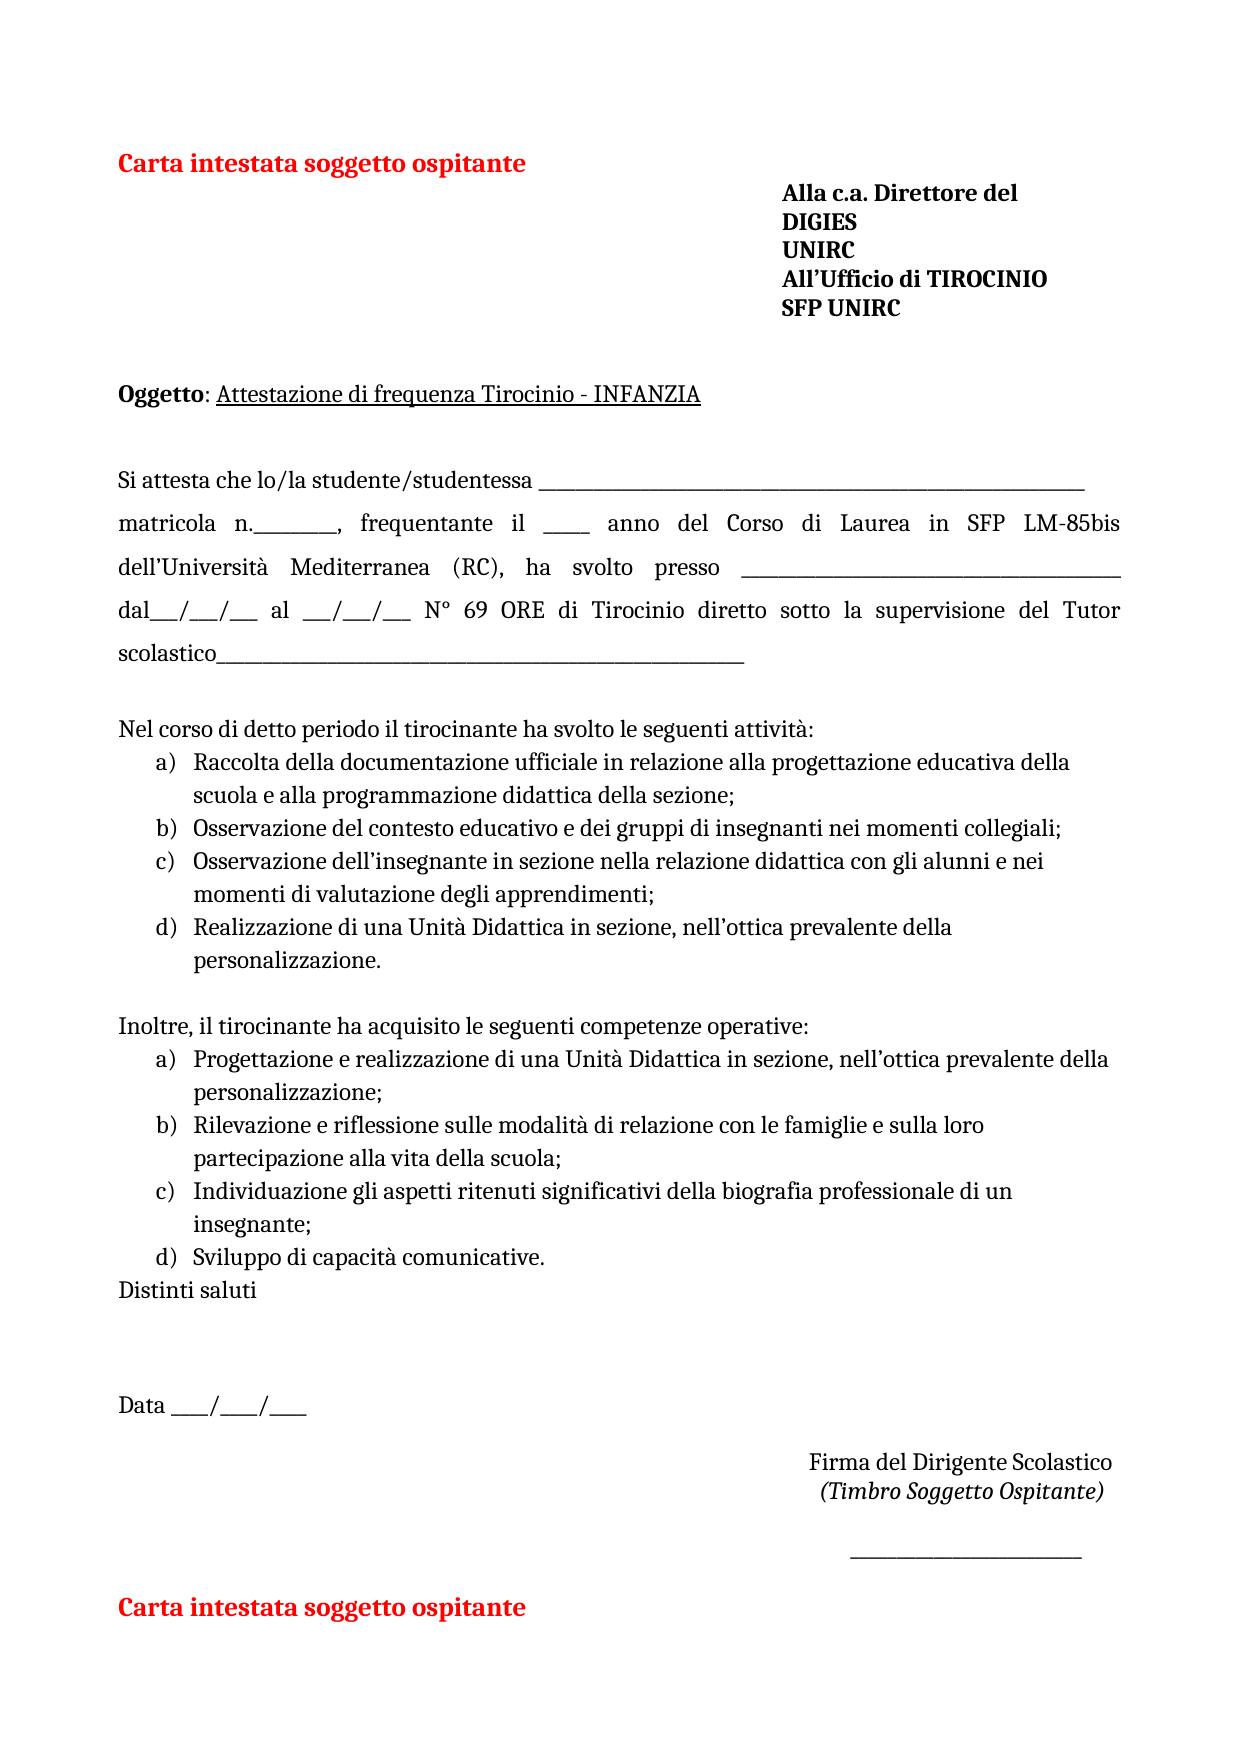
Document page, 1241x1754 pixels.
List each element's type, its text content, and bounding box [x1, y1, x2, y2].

text _________________________ [118, 1534, 1122, 1563]
list Osservazione del contesto educativo e dei gruppi di insegnanti nei momenti collegiali; [156, 814, 1122, 843]
list Realizzazione di una Unità Didattica in sezione, nell’ottica prevalente della personalizzazione. [156, 913, 1122, 975]
list Raccolta della documentazione ufficiale in relazione alla progettazione educativa della scuola e alla programmazione didattica della sezione; [156, 748, 1122, 810]
text All’Ufficio di TIROCINIO SFP UNIRC [782, 265, 1080, 322]
text Si attesta che lo/la studente/studentessa ___________________________________________________________ [118, 466, 1122, 495]
list Rilevazione e riflessione sulle modalità di relazione con le famiglie e sulla loro partecipazione alla vita della scuola; [156, 1111, 1122, 1173]
text Firma del Dirigente Scolastico [118, 1448, 1122, 1477]
text Data ____/____/____ [118, 1391, 1122, 1420]
text (Timbro Soggetto Ospitante) [118, 1477, 1122, 1506]
text Alla c.a. Direttore del DIGIES [782, 179, 1080, 236]
list Sviluppo di capacità comunicative. [156, 1243, 1122, 1272]
text Inoltre, il tirocinante ha acquisito le seguenti competenze operative: [118, 1012, 1122, 1041]
text Oggetto: Attestazione di frequenza Tirocinio - INFANZIA [118, 380, 1122, 409]
text Carta intestata soggetto ospitante [118, 1592, 1122, 1623]
text matricola n._________, frequentante il _____ anno del Corso di Laurea in SFP LM-85bis dell’Università Mediterranea (RC), ha svolto presso _________________________________________ dal___/___/___ al ___/___/___ N° 69 ORE di Tirocinio diretto sotto la supervisione del Tutor scolastico_________________________________________________________ [118, 509, 1122, 667]
list Individuazione gli aspetti ritenuti significativi della biografia professionale di un insegnante; [156, 1177, 1122, 1239]
list Osservazione dell’insegnante in sezione nella relazione didattica con gli alunni e nei momenti di valutazione degli apprendimenti; [156, 847, 1122, 909]
text UNIRC [782, 236, 1080, 265]
text Nel corso di detto periodo il tirocinante ha svolto le seguenti attività: [118, 715, 1122, 744]
list Progettazione e realizzazione di una Unità Didattica in sezione, nell’ottica prevalente della personalizzazione; [156, 1045, 1122, 1107]
text Carta intestata soggetto ospitante [118, 148, 1122, 179]
text Distinti saluti [118, 1276, 1122, 1305]
